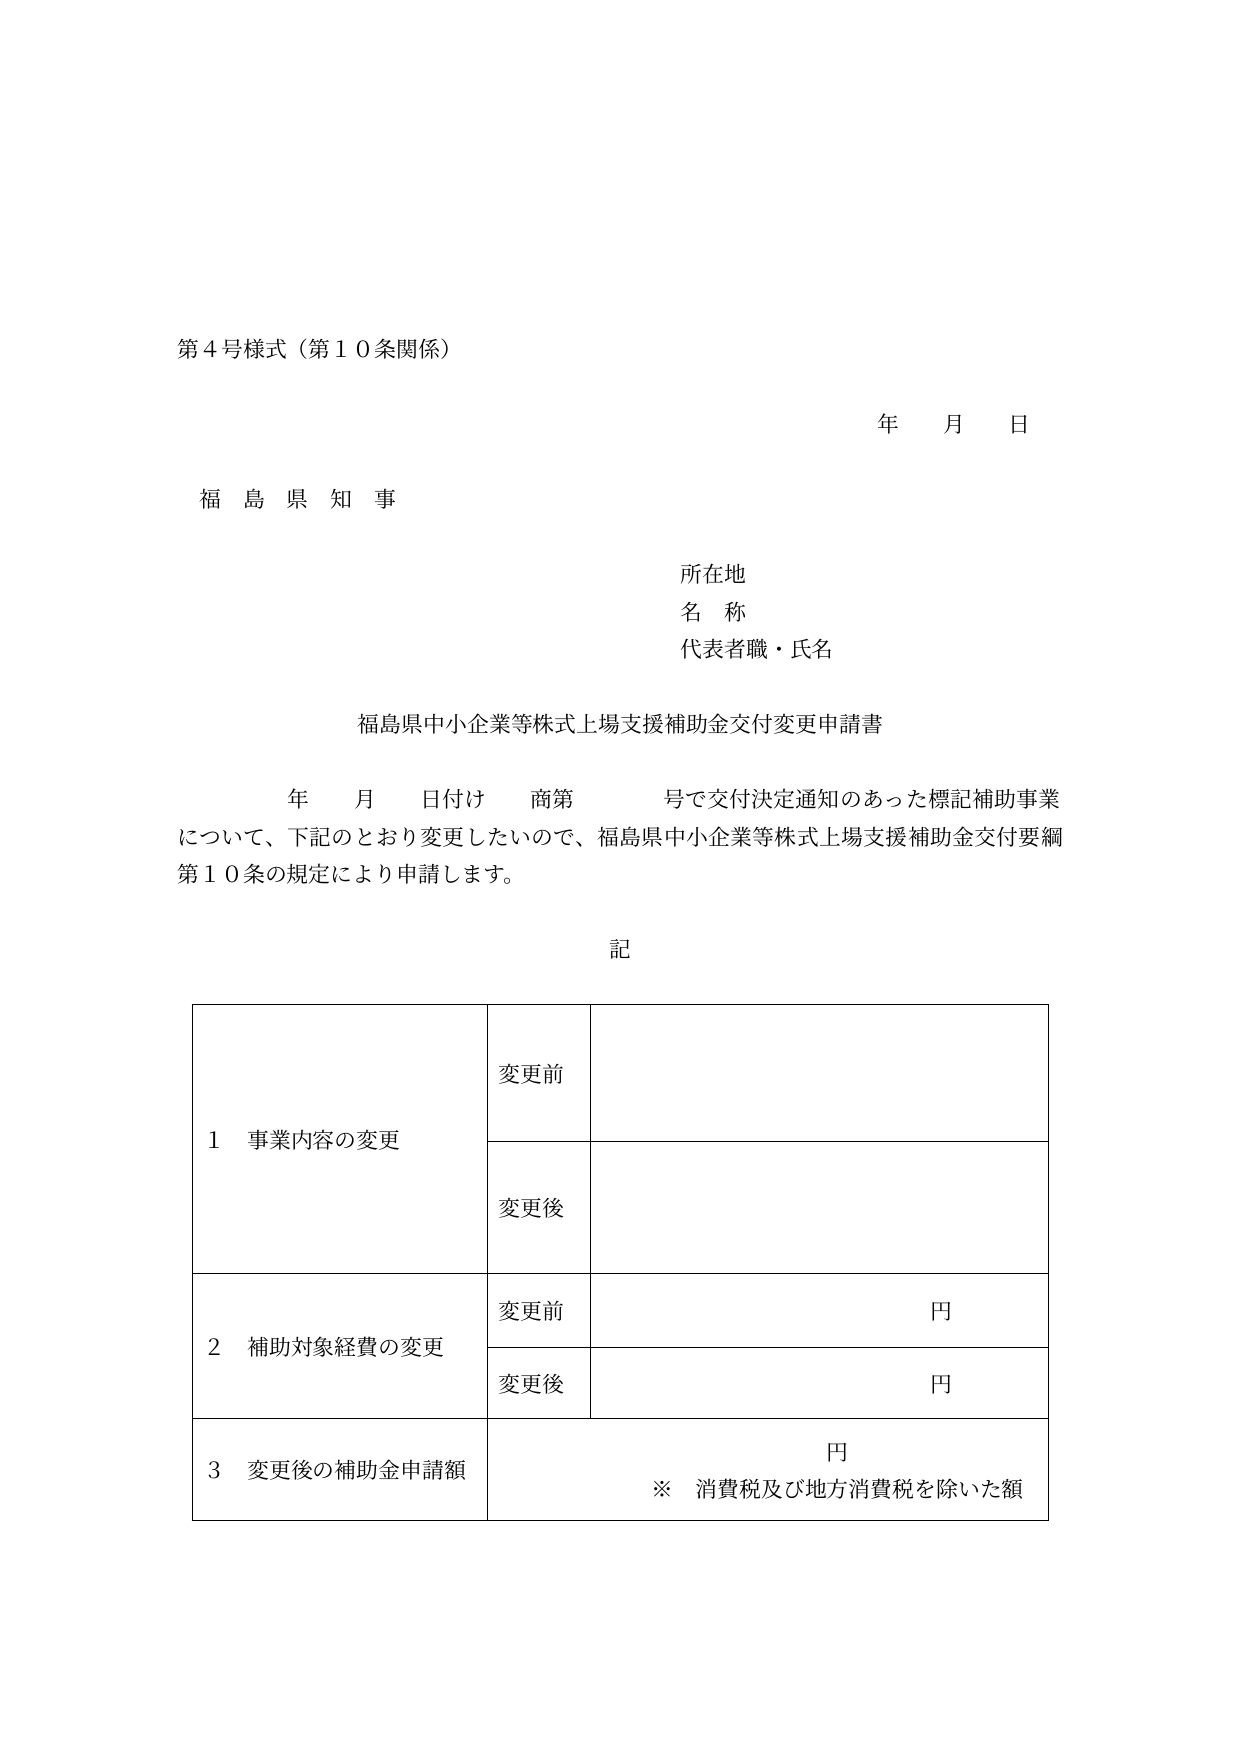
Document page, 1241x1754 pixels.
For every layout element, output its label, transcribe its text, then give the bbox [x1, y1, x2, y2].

table_header １ 事業内容の変更 [193, 1005, 487, 1272]
text 年 月 日 [177, 404, 1063, 442]
subtitle 記 [177, 929, 1063, 967]
text 福 島 県 知 事 [177, 479, 1063, 517]
table_header [591, 1005, 1048, 1141]
table_cell ３ 変更後の補助金申請額 [193, 1419, 487, 1520]
text 第４号様式（第１０条関係） [177, 329, 1063, 367]
text 所在地 [177, 554, 1063, 592]
table_header 変更前 [488, 1005, 590, 1141]
table_cell 変更後 [488, 1142, 590, 1272]
table_cell 変更前 [488, 1274, 590, 1347]
table_cell [591, 1142, 1048, 1272]
table_cell 変更後 [488, 1348, 590, 1417]
table_cell ２ 補助対象経費の変更 [193, 1274, 487, 1417]
table_cell 円 [591, 1274, 1048, 1347]
text 代表者職・氏名 [177, 629, 1063, 667]
text 年 月 日付け 商第 号で交付決定通知のあった標記補助事業について、下記のとおり変更したいので、福島県中小企業等株式上場支援補助金交付要綱第１０条の規定により申請します。 [177, 779, 1063, 892]
text 福島県中小企業等株式上場支援補助金交付変更申請書 [177, 704, 1063, 742]
table_cell 円 [591, 1348, 1048, 1417]
text 名 称 [177, 592, 1063, 629]
table_cell 円 ※ 消費税及び地方消費税を除いた額 [488, 1419, 1048, 1520]
